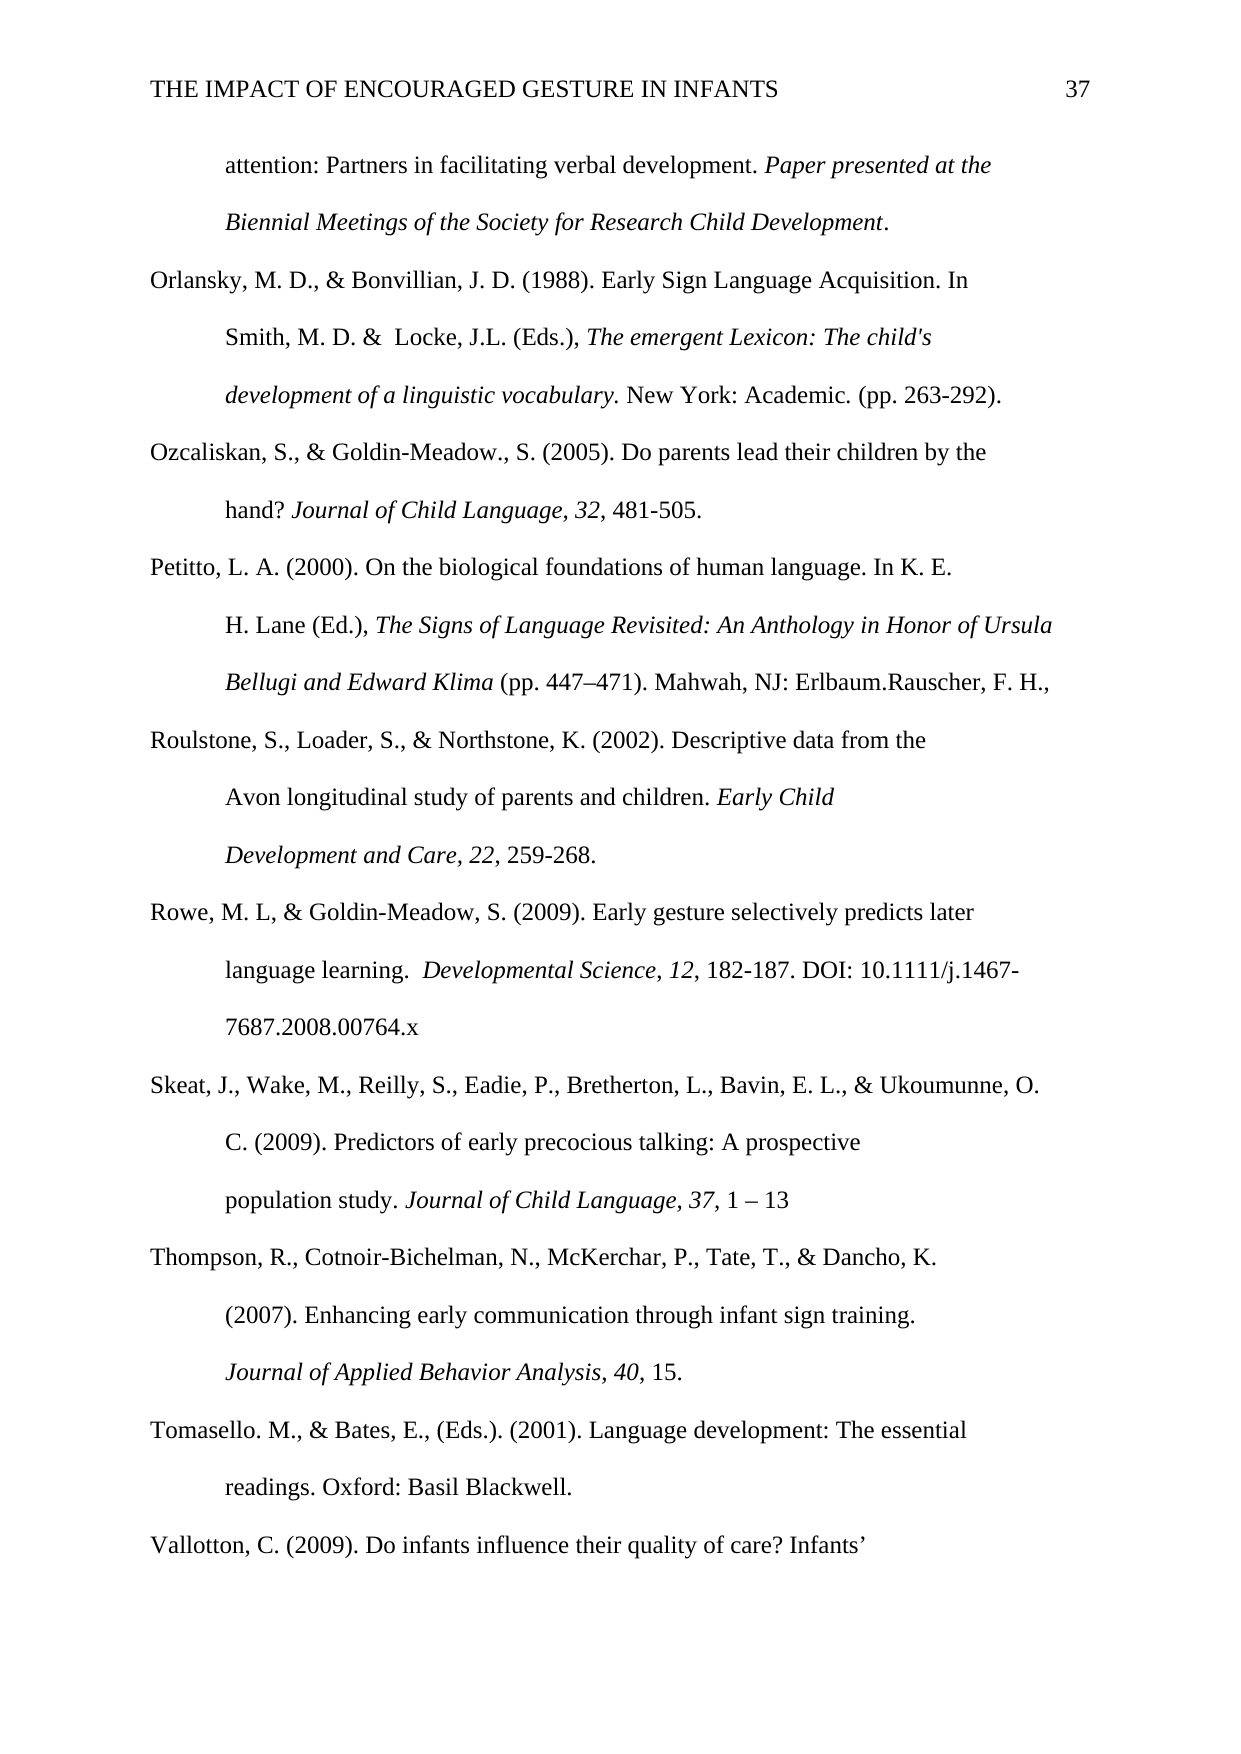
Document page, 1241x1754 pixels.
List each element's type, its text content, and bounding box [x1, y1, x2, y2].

text population study. Journal of Child Language, 37, 1 – 13 [126, 1185, 1061, 1214]
text Rowe, M. L, & Goldin-Meadow, S. (2009). Early gesture selectively predicts later [126, 897, 1061, 926]
text Tomasello. M., & Bates, E., (Eds.). (2001). Language development: The essential [150, 1415, 1061, 1444]
text Avon longitudinal study of parents and children. Early Child [126, 782, 1061, 811]
text language learning. Developmental Science, 12, 182-187. DOI: 10.1111/j.1467-7687.2008.00764.x [225, 955, 1061, 1041]
text Smith, M. D. & Locke, J.L. (Eds.), The emergent Lexicon: The child's development of a linguistic vocabulary. New York: Academic. (pp. 263-292). [225, 322, 1061, 409]
text Roulstone, S., Loader, S., & Northstone, K. (2002). Descriptive data from the [126, 725, 1061, 754]
text Petitto, L. A. (2000). On the biological foundations of human language. In K. E. [126, 552, 1061, 581]
text Thompson, R., Cotnoir-Bichelman, N., McKerchar, P., Tate, T., & Dancho, K. [126, 1242, 1061, 1271]
text Ozcaliskan, S., & Goldin-Meadow., S. (2005). Do parents lead their children by the [126, 437, 1061, 466]
text hand? Journal of Child Language, 32, 481-505. [126, 495, 1061, 524]
text Journal of Applied Behavior Analysis, 40, 15. [201, 1357, 1061, 1386]
text C. (2009). Predictors of early precocious talking: A prospective [150, 1127, 1061, 1156]
text Orlansky, M. D., & Bonvillian, J. D. (1988). Early Sign Language Acquisition. In [135, 265, 1061, 294]
text Vallotton, C. (2009). Do infants influence their quality of care? Infants’ [150, 1530, 1061, 1559]
text (2007). Enhancing early communication through infant sign training. [126, 1300, 1061, 1329]
text H. Lane (Ed.), The Signs of Language Revisited: An Anthology in Honor of Ursula Bellugi and Edward Klima (pp. 447–471). Mahwah, NJ: Erlbaum.Rauscher, F. H., [225, 610, 1061, 696]
text attention: Partners in facilitating verbal development. Paper presented at the Biennial Meetings of the Society for Research Child Development. [225, 150, 1061, 236]
text Skeat, J., Wake, M., Reilly, S., Eadie, P., Bretherton, L., Bavin, E. L., & Ukoumunne, O. [150, 1070, 1061, 1099]
text Development and Care, 22, 259-268. [201, 840, 1061, 869]
text readings. Oxford: Basil Blackwell. [150, 1472, 1061, 1501]
